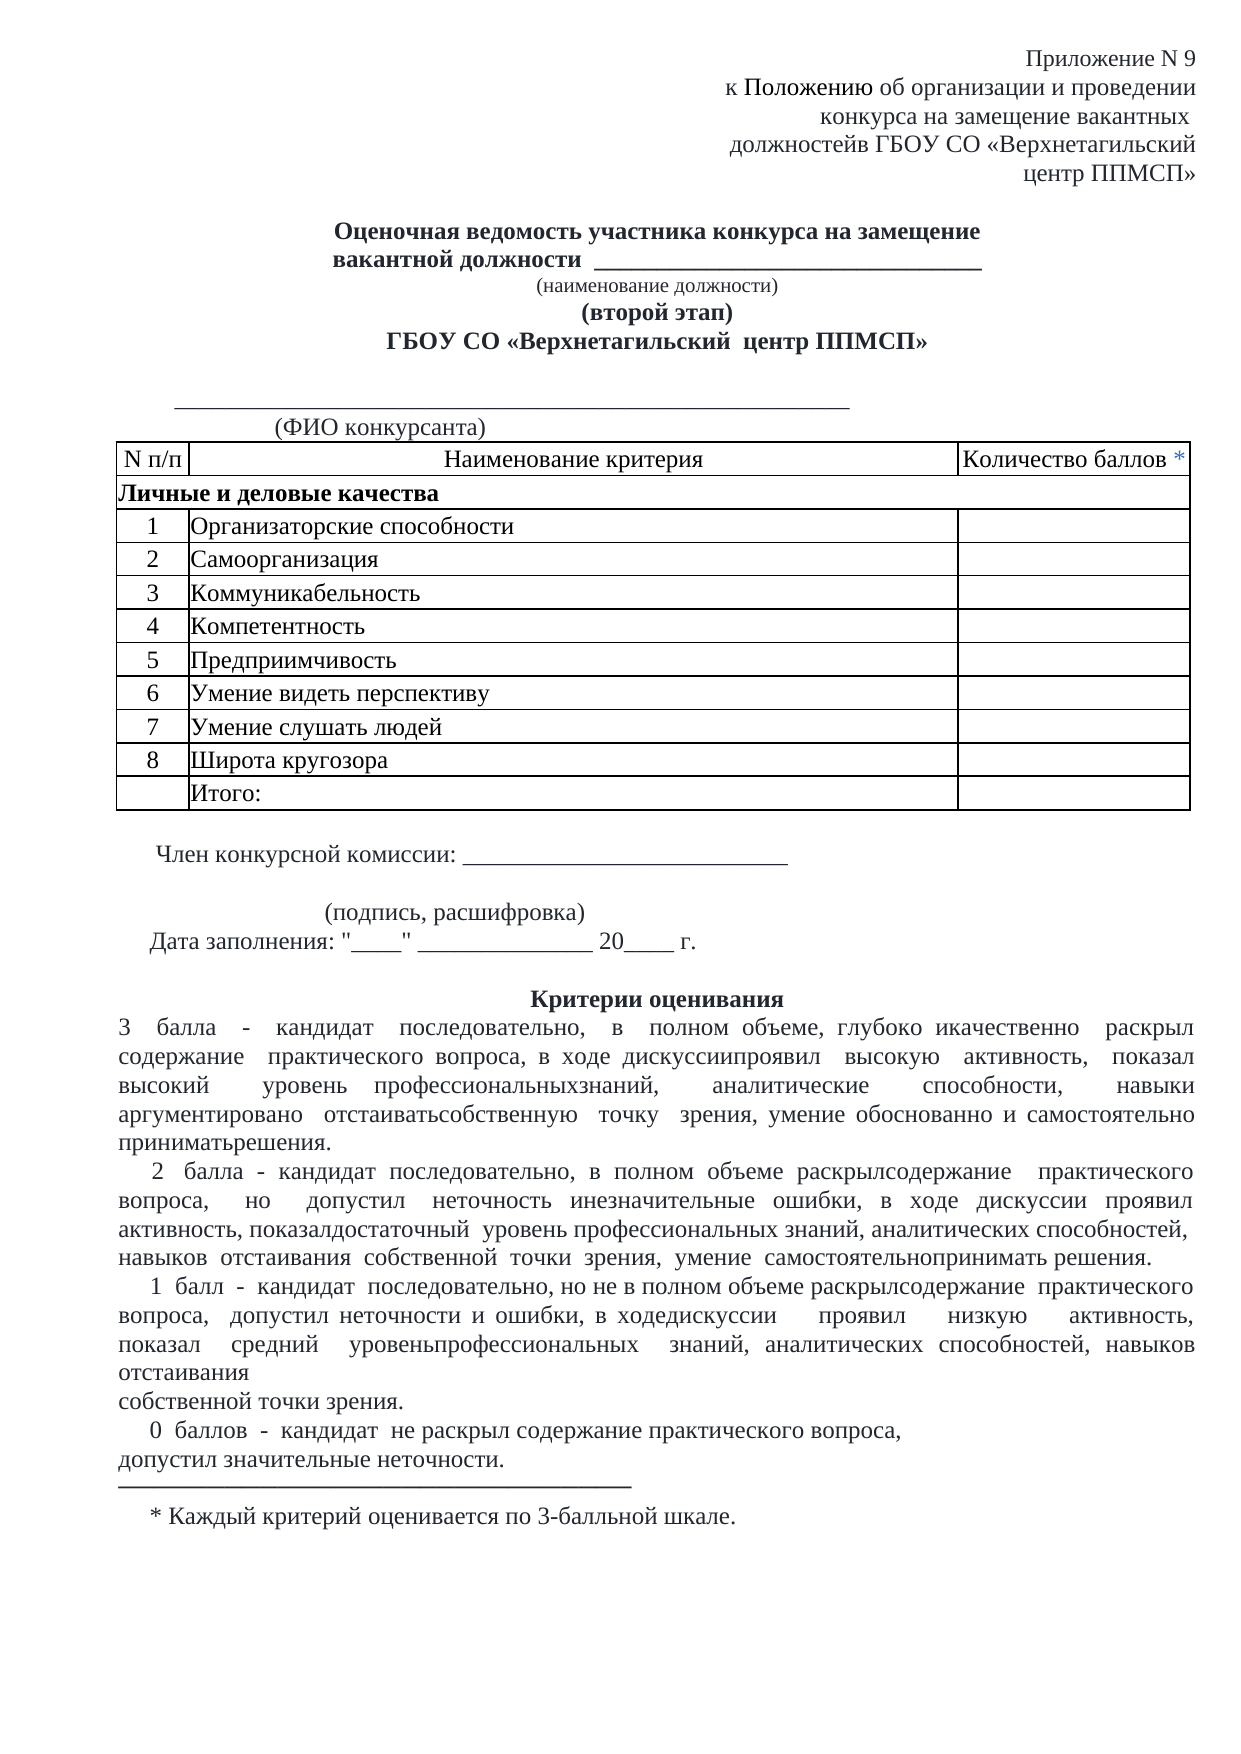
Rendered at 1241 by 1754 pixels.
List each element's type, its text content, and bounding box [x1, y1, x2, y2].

text ______________________________________________________ [118, 383, 1196, 412]
text собственной точки зрения. [118, 1386, 1196, 1415]
table_cell Предприимчивость [190, 643, 957, 675]
table_cell 2 [117, 543, 188, 575]
table_cell Широта кругозора [190, 744, 957, 775]
table_cell 8 [117, 744, 188, 775]
table_cell 3 [117, 576, 188, 608]
table_cell [117, 777, 188, 809]
text 2 балла - кандидат последовательно, в полном объеме раскрылсодержание практического вопроса, но допустил неточность инезначительные ошибки, в ходе дискуссии проявил активность, показалдостаточный уровень профессиональных знаний, аналитических способностей, [118, 1156, 1196, 1242]
text вакантной должности _______________________________ [118, 244, 1196, 273]
table_header Количество баллов * [959, 443, 1189, 474]
table_header N п/п [117, 443, 188, 474]
text 3 балла - кандидат последовательно, в полном объеме, глубоко икачественно раскрыл содержание практического вопроса, в ходе дискуссиипроявил высокую активность, показал высокий уровень профессиональныхзнаний, аналитические способности, навыки аргументировано отстаиватьсобственную точку зрения, умение обоснованно и самостоятельно приниматьрешения. [118, 1012, 1196, 1156]
text (второй этап) [118, 297, 1196, 326]
text (подпись, расшифровка) [118, 897, 1196, 926]
text допустил значительные неточности. [118, 1444, 1196, 1472]
table_cell 1 [117, 510, 188, 541]
table_cell [959, 710, 1189, 742]
text 1 балл - кандидат последовательно, но не в полном объеме раскрылсодержание практического вопроса, допустил неточности и ошибки, в ходедискуссии проявил низкую активность, показал средний уровеньпрофессиональных знаний, аналитических способностей, навыков отстаивания [118, 1271, 1196, 1386]
table_cell [959, 744, 1189, 775]
table_cell Коммуникабельность [190, 576, 957, 608]
table_cell [959, 777, 1189, 809]
table_cell Организаторские способности [190, 510, 957, 541]
table_cell 6 [117, 677, 188, 708]
table_cell [959, 677, 1189, 708]
table_cell [959, 643, 1189, 675]
table_cell [959, 543, 1189, 575]
text центр ППМСП» [118, 158, 1196, 187]
table_cell [959, 510, 1189, 541]
text Член конкурсной комиссии: __________________________ [118, 839, 1196, 868]
table_cell [959, 576, 1189, 608]
text Критерии оценивания [118, 984, 1196, 1012]
table_cell Компетентность [190, 610, 957, 642]
table_cell Самоорганизация [190, 543, 957, 575]
text Дата заполнения: "____" ______________ 20____ г. [118, 926, 1196, 955]
text (ФИО конкурсанта) [118, 412, 1196, 441]
table_cell Умение слушать людей [190, 710, 957, 742]
text Оценочная ведомость участника конкурса на замещение [118, 216, 1196, 244]
text ГБОУ СО «Верхнетагильский центр ППМСП» [118, 326, 1196, 355]
table_cell 4 [117, 610, 188, 642]
text навыков отстаивания собственной точки зрения, умение самостоятельнопринимать решения. [118, 1242, 1196, 1271]
table_header Наименование критерия [190, 443, 957, 474]
text 0 баллов - кандидат не раскрыл содержание практического вопроса, [118, 1415, 1196, 1444]
table_cell 7 [117, 710, 188, 742]
text (наименование должности) [118, 273, 1196, 297]
text Приложение N 9 к Положению об организации и проведении конкурса на замещение вакантных должностейв ГБОУ СО «Верхнетагильский [118, 44, 1196, 158]
table_cell Личные и деловые качества [117, 476, 1189, 508]
table_cell [959, 610, 1189, 642]
text ───────────────────────────── [118, 1472, 1196, 1501]
table_cell Итого: [190, 777, 957, 809]
text * Каждый критерий оценивается по 3-балльной шкале. [118, 1501, 1196, 1530]
table_cell Умение видеть перспективу [190, 677, 957, 708]
table_cell 5 [117, 643, 188, 675]
